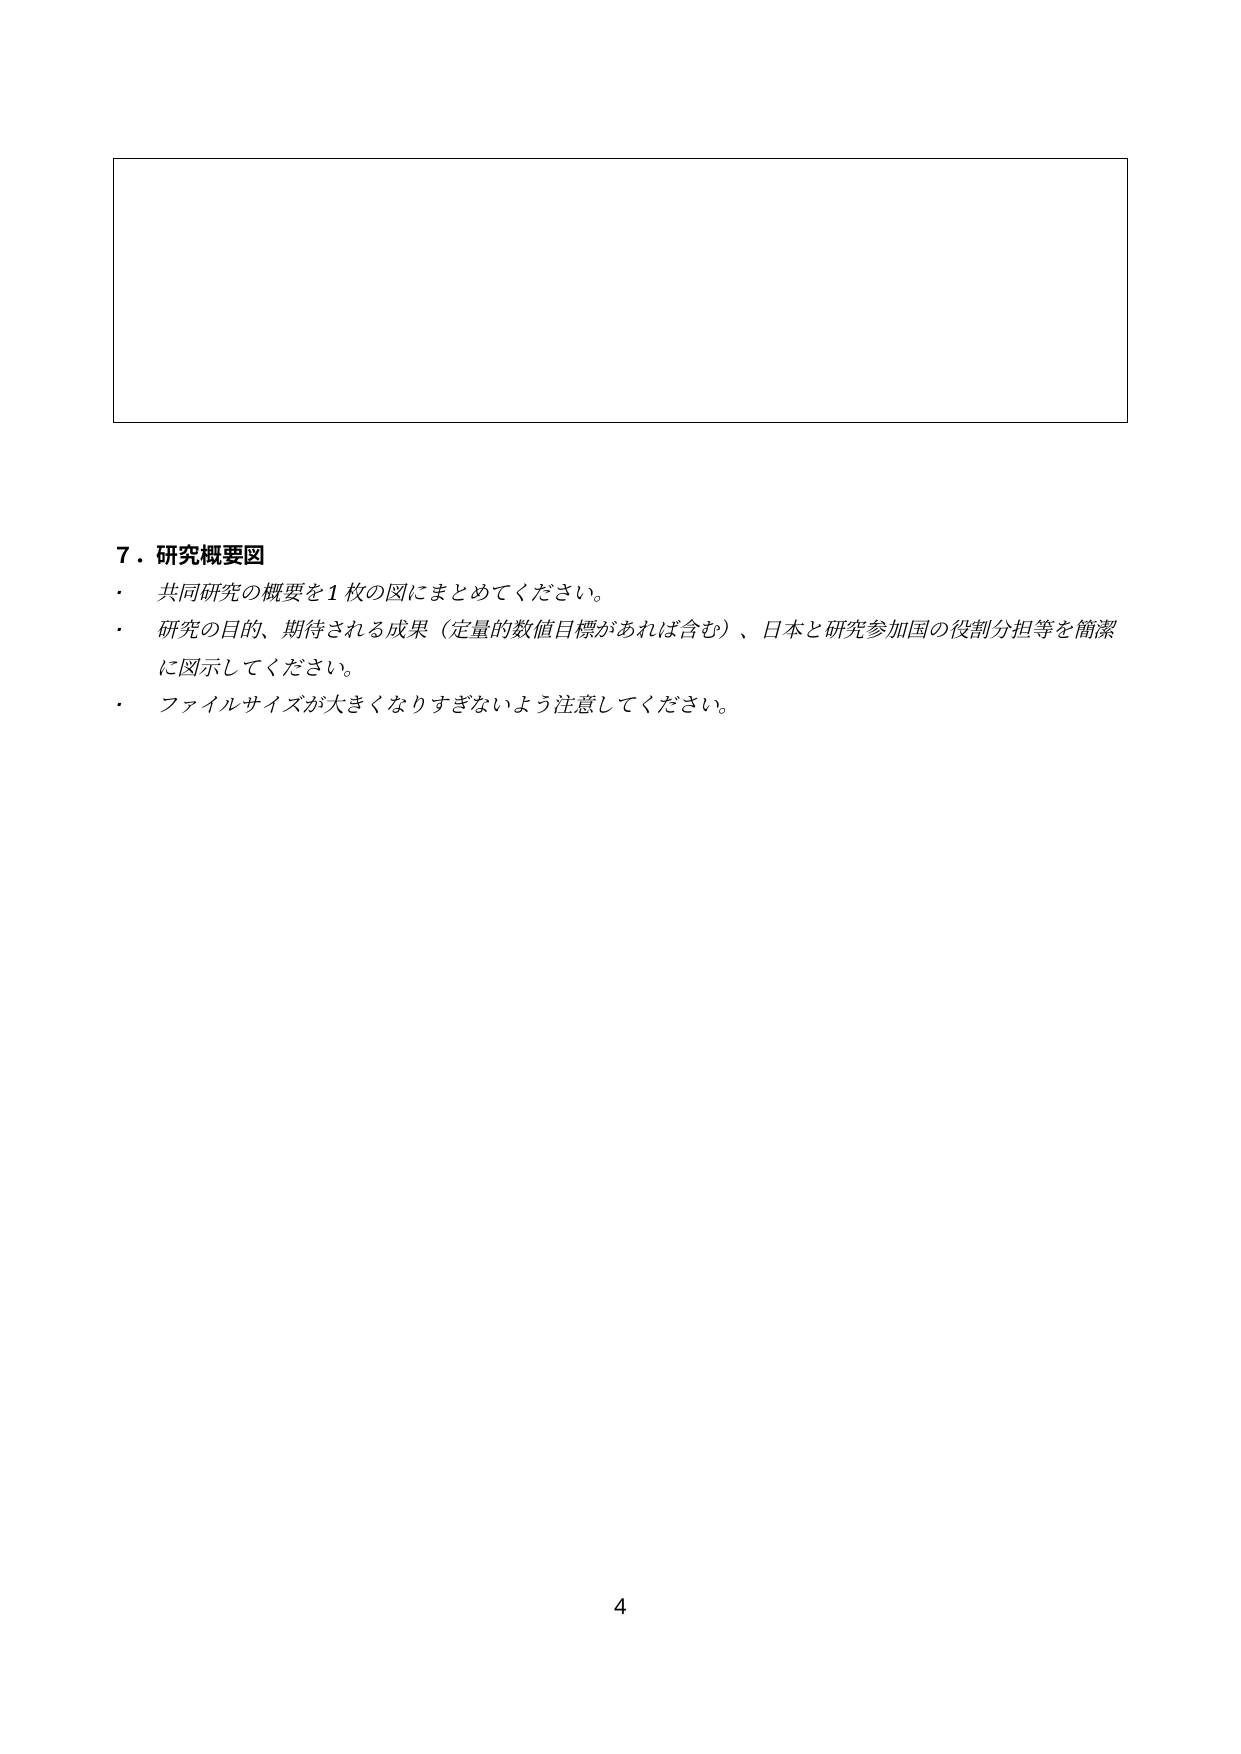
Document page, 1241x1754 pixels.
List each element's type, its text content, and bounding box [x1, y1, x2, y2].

list 共同研究の概要を1枚の図にまとめてください。 [112, 573, 1128, 610]
list 研究の目的、期待される成果（定量的数値目標があれば含む）、日本と研究参加国の役割分担等を簡潔に図示してください。 [112, 610, 1128, 685]
table_header [114, 159, 1127, 422]
text ７．研究概要図 [112, 535, 1128, 573]
list ファイルサイズが大きくなりすぎないよう注意してください。 [112, 685, 1128, 723]
